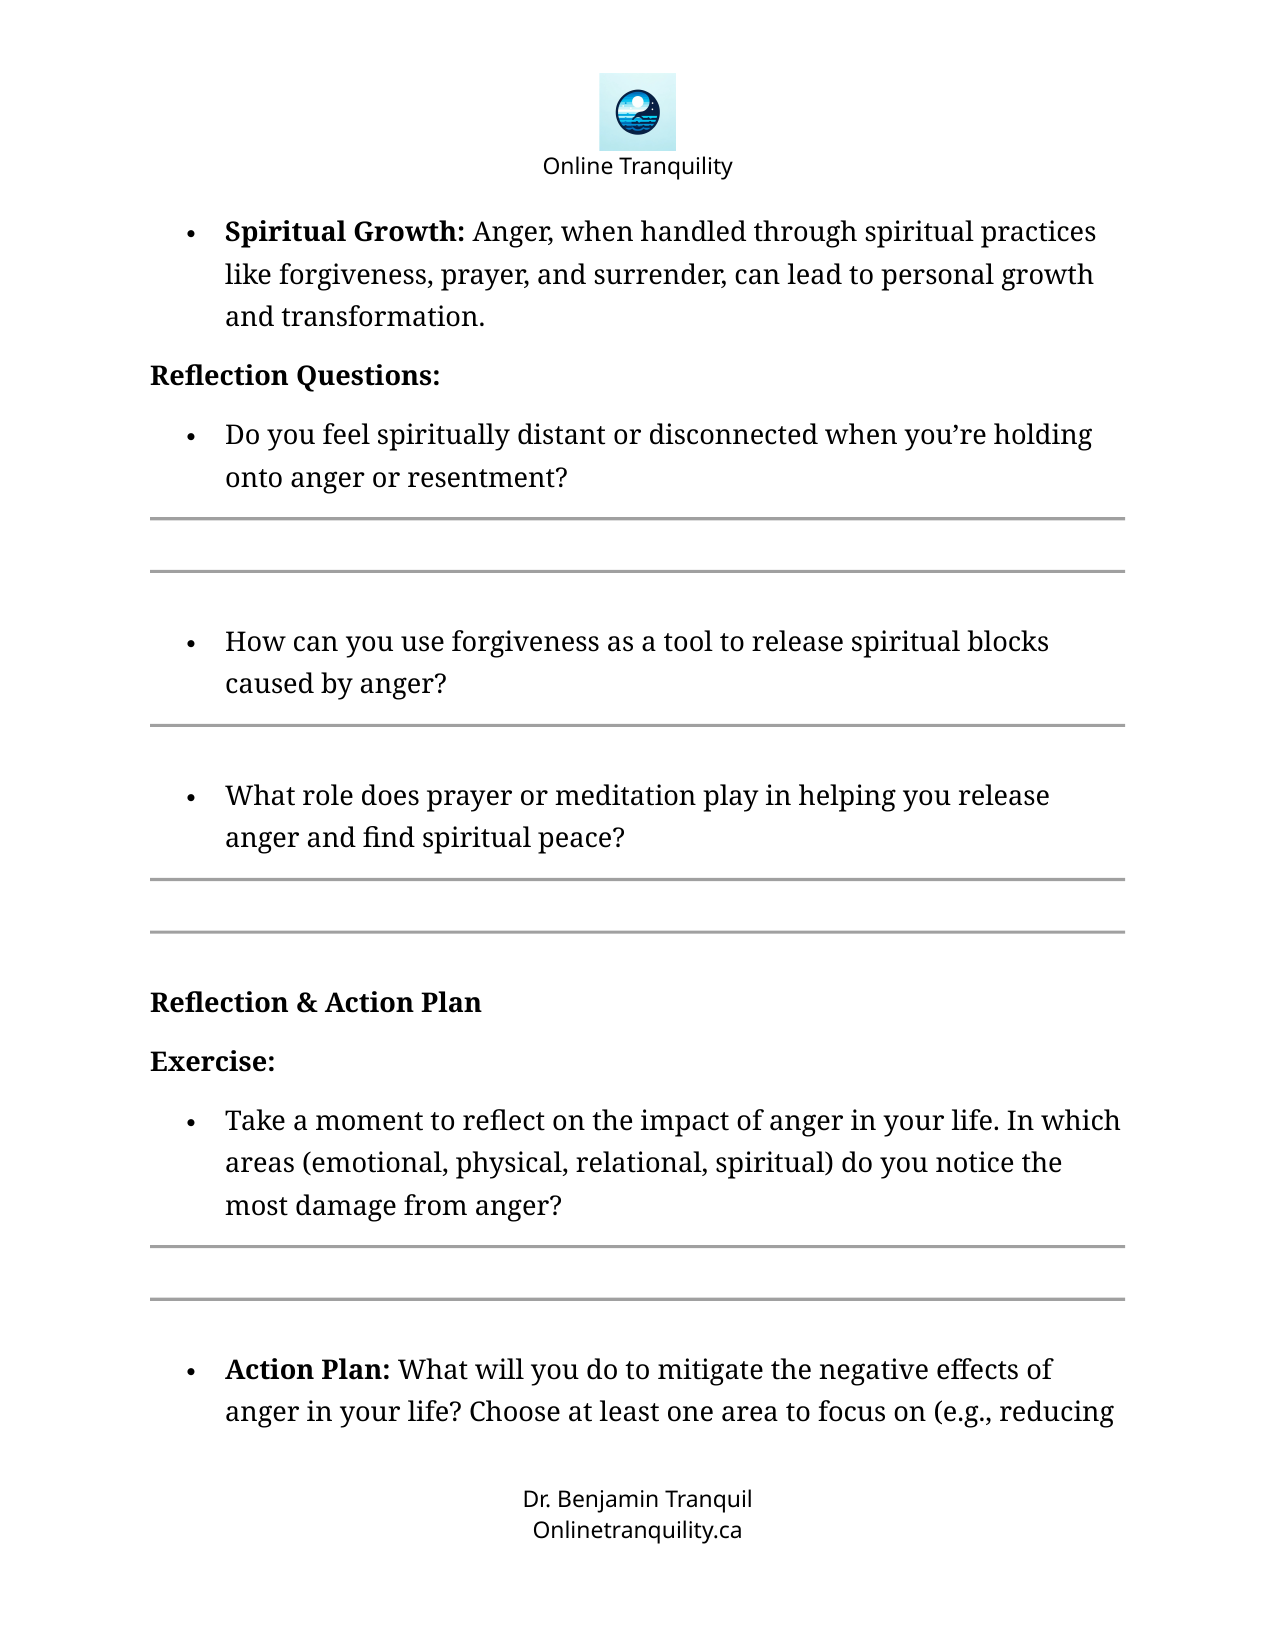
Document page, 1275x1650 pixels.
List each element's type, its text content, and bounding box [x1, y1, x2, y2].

list How can you use forgiveness as a tool to release spiritual blocks caused by anger? [187, 622, 1125, 702]
list What role does prayer or meditation play in helping you release anger and find spiritual peace? [187, 776, 1125, 856]
text Reflection & Action Plan [150, 983, 1125, 1020]
list Do you feel spiritually distant or disconnected when you’re holding onto anger or resentment? [187, 416, 1125, 495]
picture [599, 73, 676, 151]
text Exercise: [150, 1042, 1125, 1079]
list Take a moment to reflect on the impact of anger in your life. In which areas (emotional, physical, relational, spiritual) do you notice the most damage from anger? [187, 1101, 1125, 1223]
text Reflection Questions: [150, 357, 1125, 393]
list Spiritual Growth: Anger, when handled through spiritual practices like forgiveness, prayer, and surrender, can lead to personal growth and transformation. [187, 213, 1125, 334]
